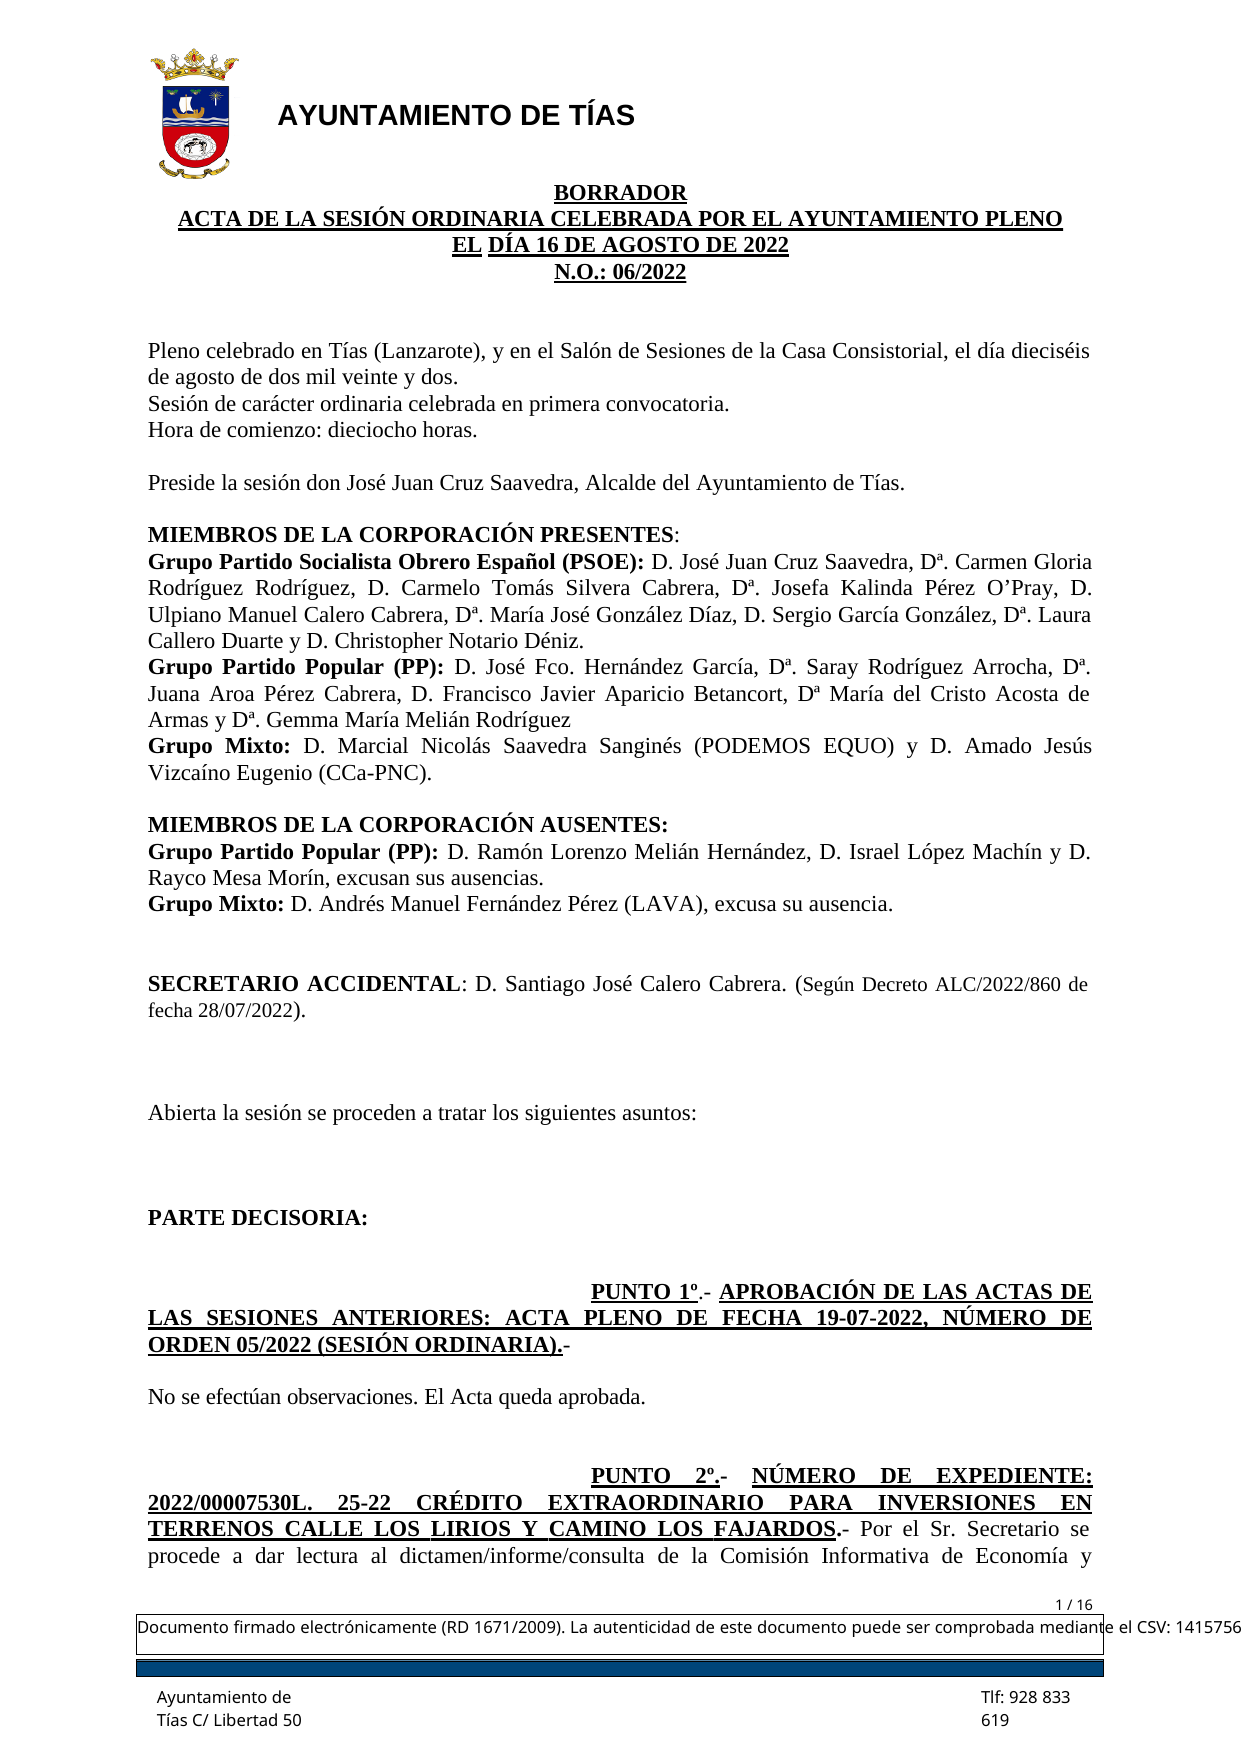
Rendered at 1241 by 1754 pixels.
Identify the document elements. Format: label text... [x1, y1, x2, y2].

text MIEMBROS DE LA CORPORACIÓN PRESENTES: [148, 522, 1105, 548]
text No se efectúan observaciones. El Acta queda aprobada. [148, 1383, 1105, 1410]
text Grupo Mixto: D. Andrés Manuel Fernández Pérez (LAVA), excusa su ausencia. [148, 891, 1105, 917]
text Abierta la sesión se proceden a tratar los siguientes asuntos: [148, 1099, 1105, 1125]
text Grupo Partido Popular (PP): D. Ramón Lorenzo Melián Hernández, D. Israel López Machín y D. Rayco Mesa Morín, excusan sus ausencias. [148, 838, 1093, 891]
text Preside la sesión don José Juan Cruz Saavedra, Alcalde del Ayuntamiento de Tías. [148, 469, 1105, 495]
text Pleno celebrado en Tías (Lanzarote), y en el Salón de Sesiones de la Casa Consistorial, el día dieciséis de agosto de dos mil veinte y dos. [148, 337, 1105, 390]
picture [150, 48, 241, 179]
text Grupo Partido Socialista Obrero Español (PSOE): D. José Juan Cruz Saavedra, Dª. Carmen Gloria Rodríguez Rodríguez, D. Carmelo Tomás Silvera Cabrera, Dª. Josefa Kalinda Pérez O’Pray, D. Ulpiano Manuel Calero Cabrera, Dª. María José González Díaz, D. Sergio García González, Dª. Laura Callero Duarte y D. Christopher Notario Déniz. [148, 548, 1093, 653]
text procede a dar lectura al dictamen/informe/consulta de la Comisión Informativa de Economía y [148, 1542, 1105, 1568]
subtitle BORRADOR [551, 179, 689, 205]
text PARTE DECISORIA: [148, 1204, 1105, 1231]
subtitle N.O.: 06/2022 [551, 258, 689, 284]
subtitle PUNTO 2º.- NÚMERO DE EXPEDIENTE: 2022/00007530L. 25-22 CRÉDITO EXTRAORDINARIO PARA INVERSIONES EN TERRENOS CALLE LOS LIRIOS Y CAMINO LOS FAJARDOS.- Por el Sr. Secretario se [148, 1463, 1093, 1542]
text ACTA DE LA SESIÓN ORDINARIA CELEBRADA POR EL AYUNTAMIENTO PLENO EL DÍA 16 DE AGOSTO DE 2022 [165, 205, 1076, 258]
text SECRETARIO ACCIDENTAL: D. Santiago José Calero Cabrera. (Según Decreto ALC/2022/860 de fecha 28/07/2022). [148, 970, 1105, 1022]
text MIEMBROS DE LA CORPORACIÓN AUSENTES: [148, 811, 1105, 838]
text Grupo Partido Popular (PP): D. José Fco. Hernández García, Dª. Saray Rodríguez Arrocha, Dª. Juana Aroa Pérez Cabrera, D. Francisco Javier Aparicio Betancort, Dª María del Cristo Acosta de Armas y Dª. Gemma María Melián Rodríguez [148, 653, 1092, 732]
text PUNTO 1º.- APROBACIÓN DE LAS ACTAS DE LAS SESIONES ANTERIORES: ACTA PLENO DE FECHA 19-07-2022, NÚMERO DE ORDEN 05/2022 (SESIÓN ORDINARIA).- [148, 1278, 1093, 1357]
text Sesión de carácter ordinaria celebrada en primera convocatoria. Hora de comienzo: dieciocho horas. [148, 390, 732, 442]
text Grupo Mixto: D. Marcial Nicolás Saavedra Sanginés (PODEMOS EQUO) y D. Amado Jesús Vizcaíno Eugenio (CCa-PNC). [148, 732, 1093, 785]
text 1 / 16 [135, 1595, 1093, 1615]
